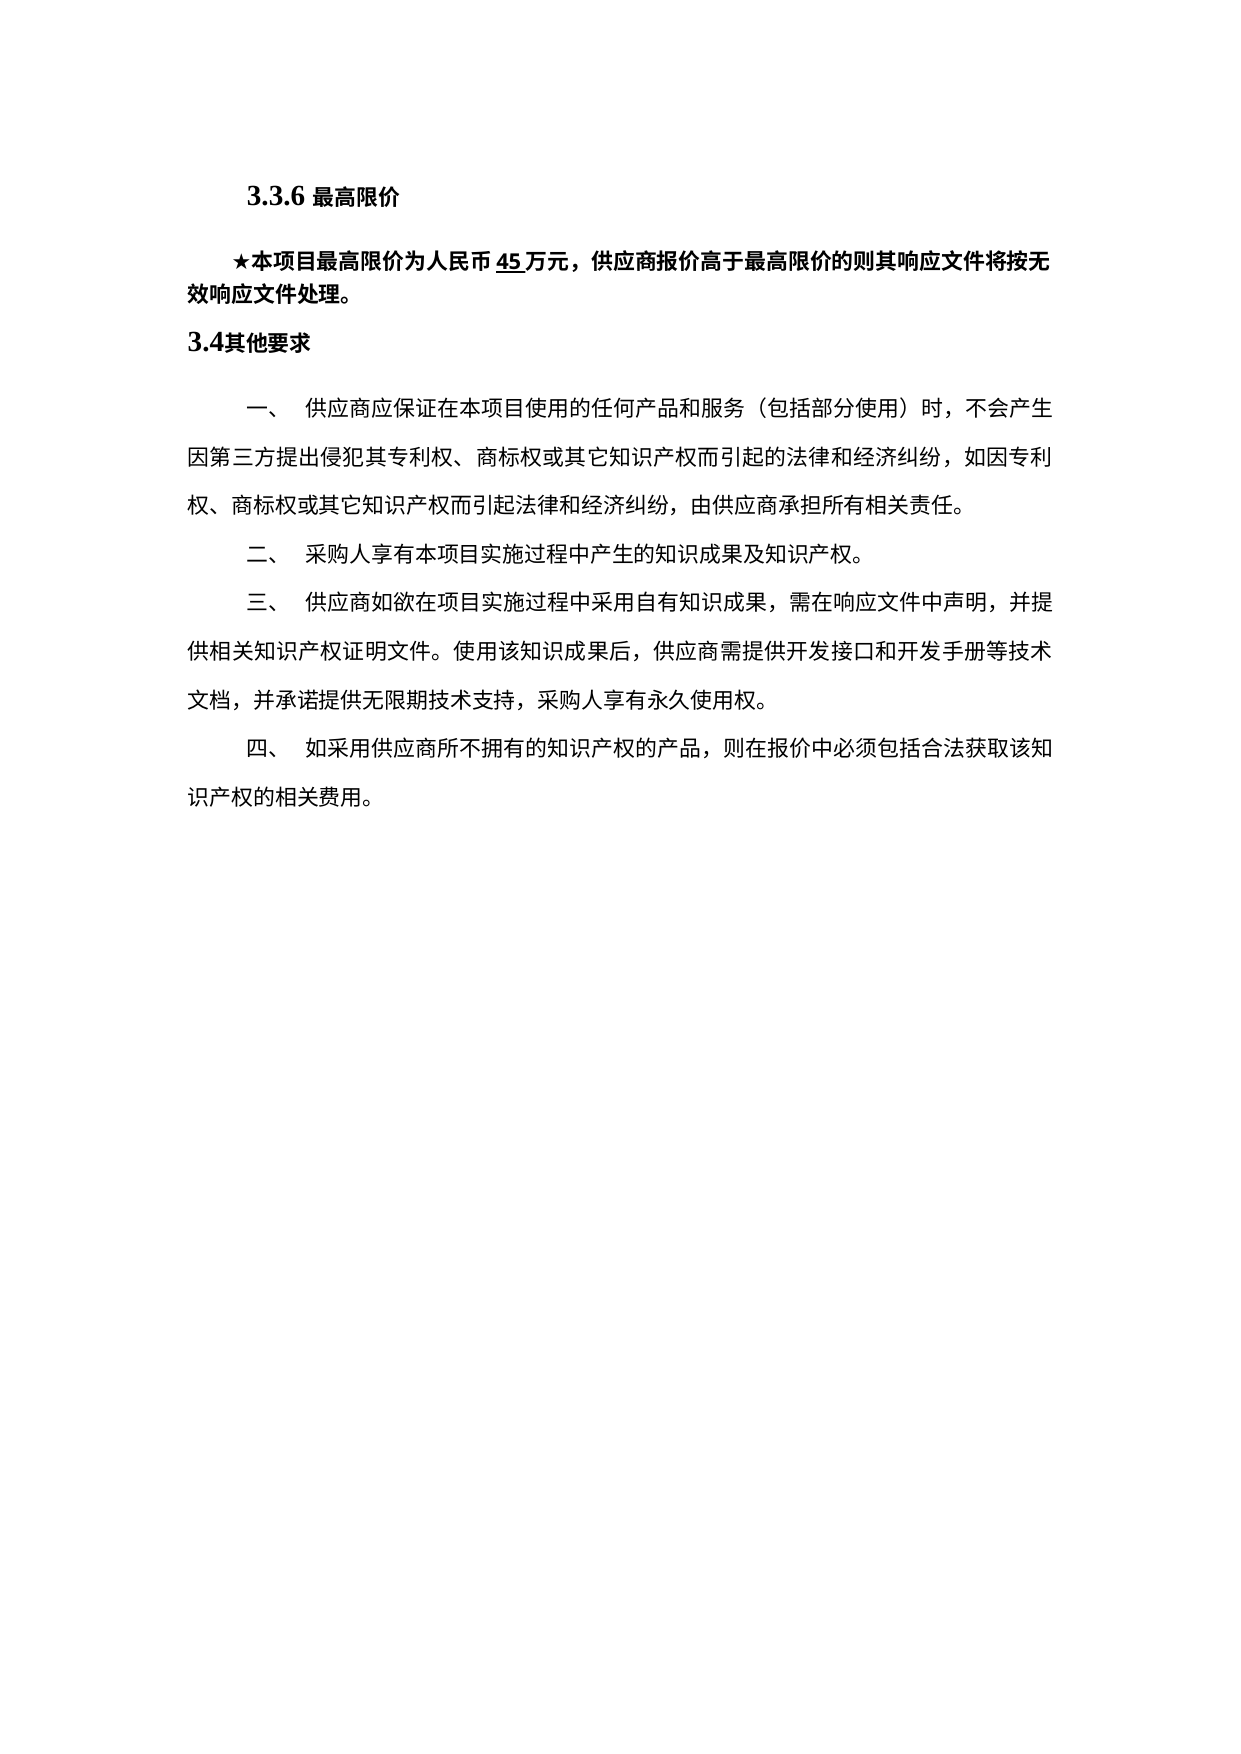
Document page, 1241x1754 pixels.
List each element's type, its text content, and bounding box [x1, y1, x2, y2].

list 供应商如欲在项目实施过程中采用自有知识成果，需在响应文件中声明，并提供相关知识产权证明文件。使用该知识成果后，供应商需提供开发接口和开发手册等技术文档，并承诺提供无限期技术支持，采购人享有永久使用权。 [187, 585, 1053, 715]
list 如采用供应商所不拥有的知识产权的产品，则在报价中必须包括合法获取该知识产权的相关费用。 [187, 731, 1053, 812]
list 采购人享有本项目实施过程中产生的知识成果及知识产权。 [187, 536, 1053, 569]
text ★本项目最高限价为人民币45万元，供应商报价高于最高限价的则其响应文件将按无效响应文件处理。 [187, 244, 1053, 309]
list 供应商应保证在本项目使用的任何产品和服务（包括部分使用）时，不会产生因第三方提出侵犯其专利权、商标权或其它知识产权而引起的法律和经济纠纷，如因专利权、商标权或其它知识产权而引起法律和经济纠纷，由供应商承担所有相关责任。 [187, 391, 1053, 521]
subtitle 最高限价 [247, 162, 1053, 227]
subtitle 其他要求 [187, 309, 1053, 374]
